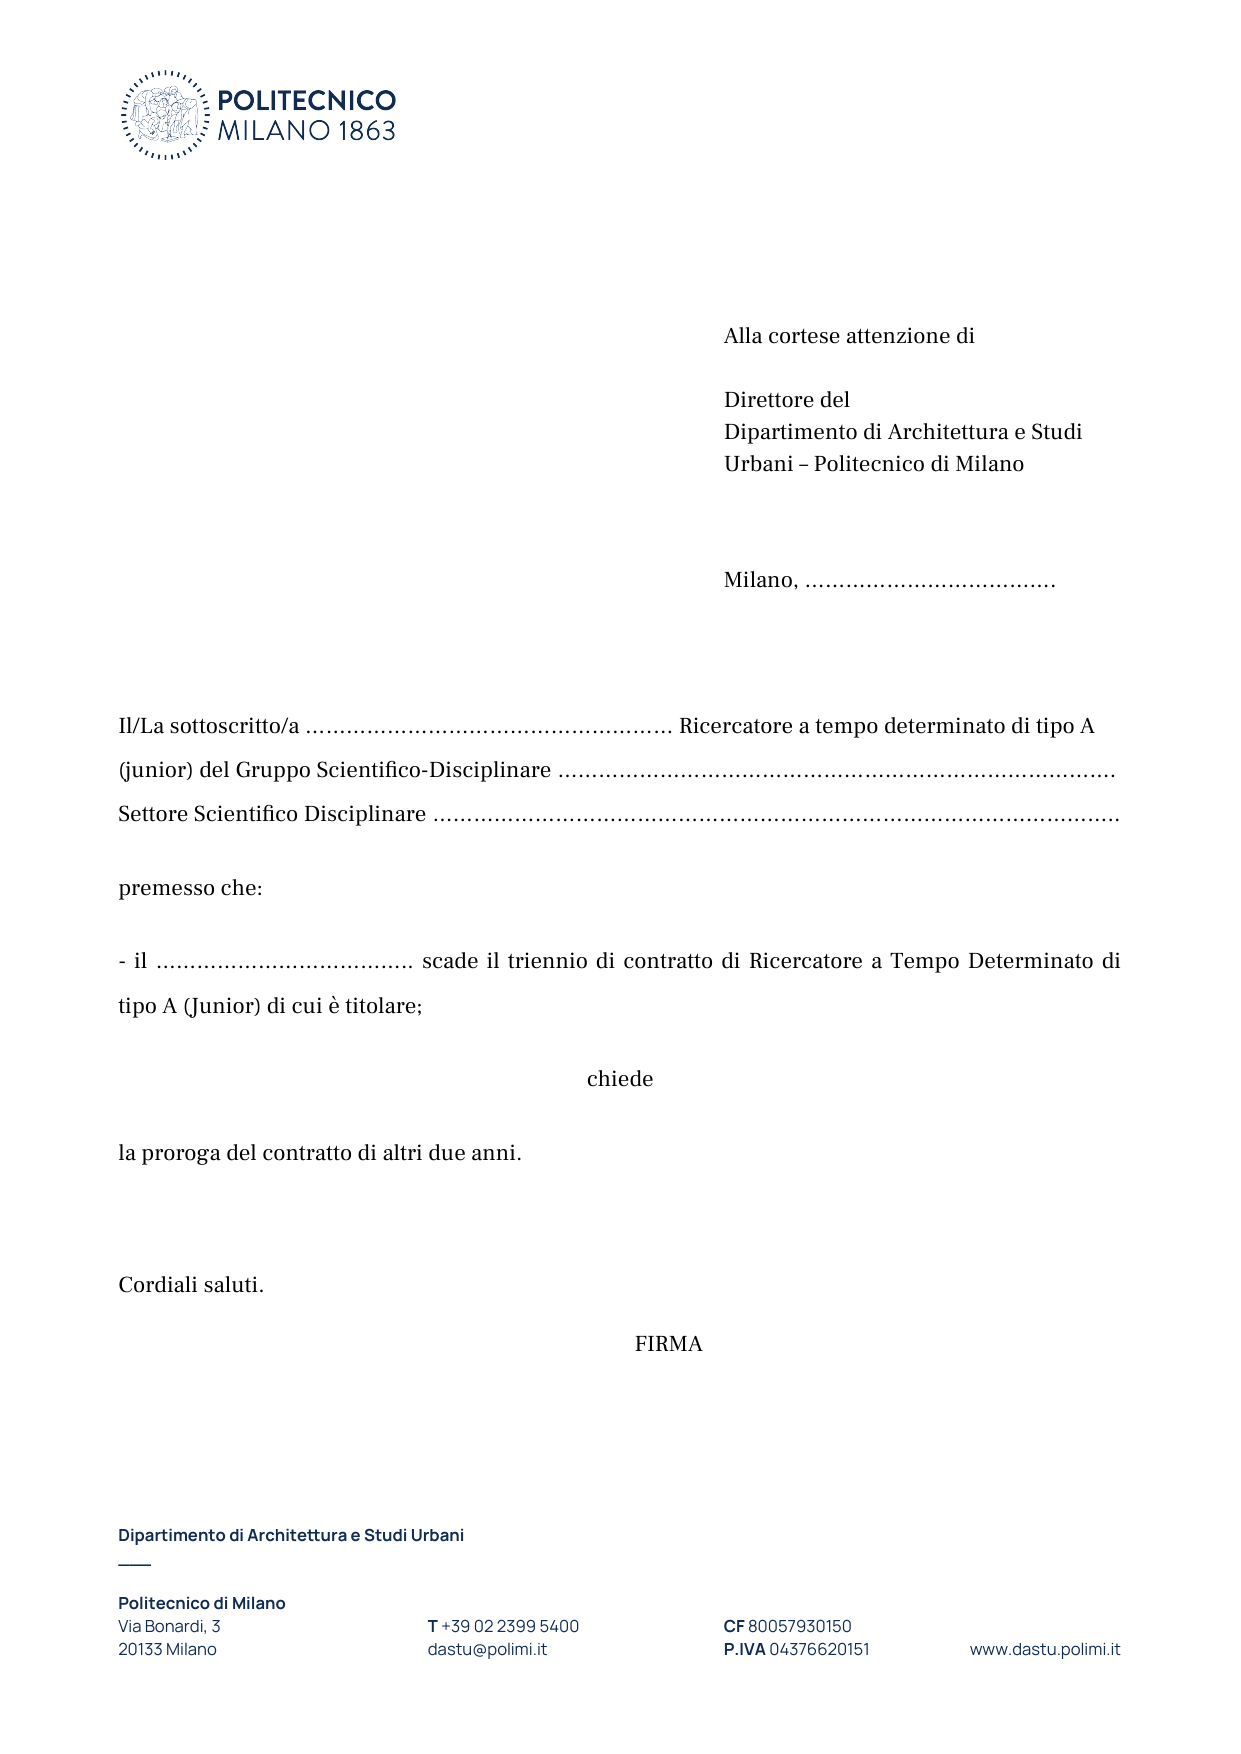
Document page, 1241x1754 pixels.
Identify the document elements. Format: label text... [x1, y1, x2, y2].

text FIRMA [561, 1329, 1122, 1359]
text Settore Scientifico Disciplinare ……………………………………………………………………………………….. [427, 800, 1122, 829]
text premesso che: [118, 873, 1122, 903]
text Alla cortese attenzione di [723, 322, 1122, 351]
text Il/La sottoscritto/a ……………………………………………… Ricercatore a tempo determinato di tipo A (junior) del Gruppo Scientifico-Disciplinare ………………………………………………………………………. [118, 711, 1122, 785]
text - il ……………………………….. scade il triennio di contratto di Ricercatore a Tempo Determinato di tipo A (Junior) di cui è titolare; [118, 947, 1122, 1021]
text Milano, ………………………………. [723, 566, 1122, 595]
text Dipartimento di Architettura e Studi Urbani – Politecnico di Milano [723, 417, 1122, 479]
text Cordiali saluti. [118, 1271, 1122, 1300]
text la proroga del contratto di altri due anni. [118, 1138, 1122, 1168]
text Direttore del [723, 385, 1122, 415]
picture [118, 67, 402, 163]
text chiede [118, 1065, 1122, 1094]
